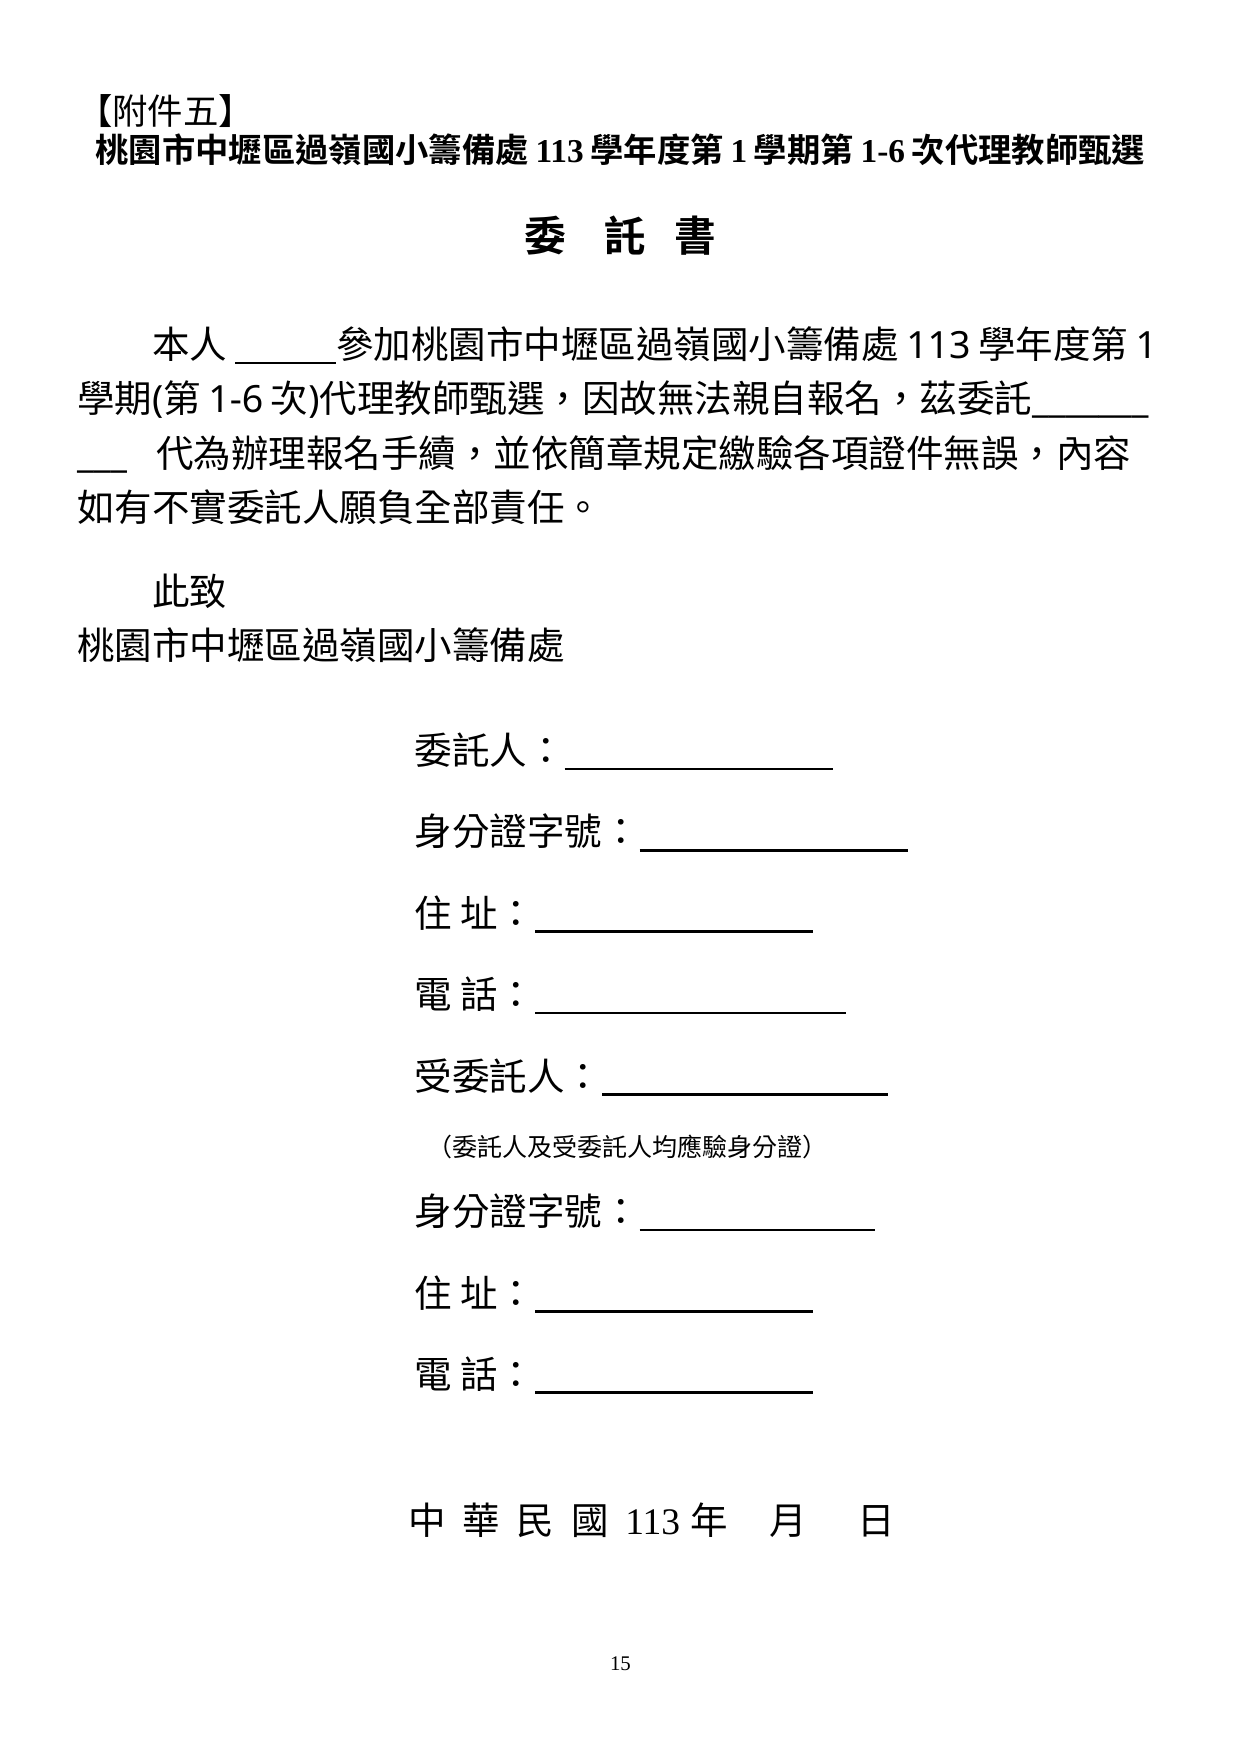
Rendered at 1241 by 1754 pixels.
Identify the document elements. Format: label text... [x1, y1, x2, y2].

text 身分證字號： [227, 1182, 1163, 1236]
text 此致 [77, 561, 1163, 616]
text 電 話： [227, 1345, 1163, 1399]
text 身分證字號： [227, 802, 1163, 857]
text 委託人： [227, 721, 1163, 775]
text 桃園市中壢區過嶺國小籌備處113學年度第1學期第1-6次代理教師甄選 [77, 132, 1163, 169]
text 住 址： [227, 1263, 1163, 1318]
text 【附件五】 [77, 94, 1163, 132]
text 住 址： [227, 884, 1163, 938]
text 委 託 書 [77, 203, 1163, 264]
text （委託人及受委託人均應驗身分證） [227, 1128, 1163, 1164]
text 受委託人： [227, 1046, 1163, 1101]
text 桃園市中壢區過嶺國小籌備處 [77, 616, 1163, 670]
text 中 華 民 國 113 年 月 日 [139, 1491, 1163, 1545]
text 本人 參加桃園市中壢區過嶺國小籌備處113學年度第1學期(第1-6次)代理教師甄選，因故無法親自報名，茲委託__________ 代為辦理報名手續，並依簡章規定繳驗各項證件無誤，內容如有不實委託人願負全部責任。 [77, 315, 1163, 533]
text 電 話： [227, 965, 1163, 1019]
